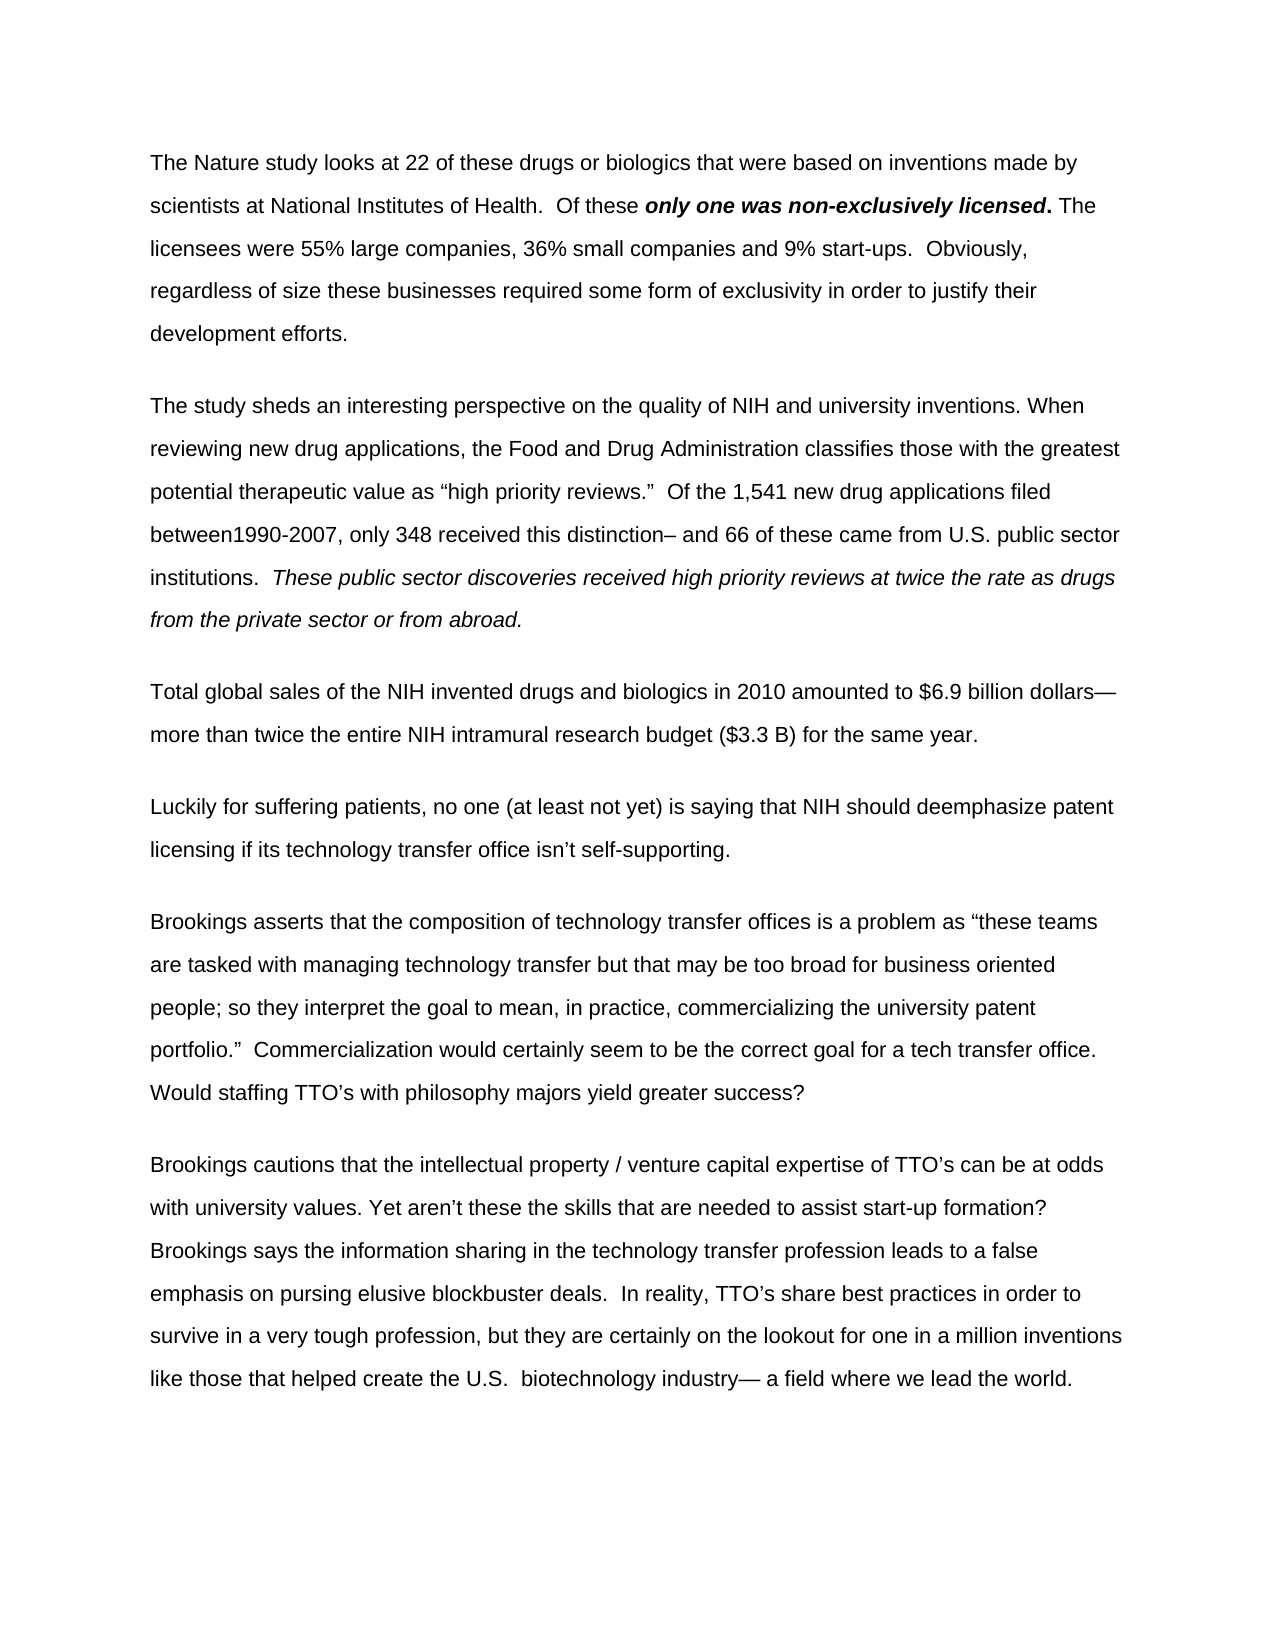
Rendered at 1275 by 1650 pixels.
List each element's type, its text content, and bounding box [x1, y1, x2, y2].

text Brookings asserts that the composition of technology transfer offices is a problem as “these teams are tasked with managing technology transfer but that may be too broad for business oriented people; so they interpret the goal to mean, in practice, commercializing the university patent portfolio.” Commercialization would certainly seem to be the correct goal for a tech transfer office. Would staffing TTO’s with philosophy majors yield greater success? [150, 909, 1125, 1105]
text Brookings cautions that the intellectual property / venture capital expertise of TTO’s can be at odds with university values. Yet aren’t these the skills that are needed to assist start-up formation? Brookings says the information sharing in the technology transfer profession leads to a false emphasis on pursing elusive blockbuster deals. In reality, TTO’s share best practices in order to survive in a very tough profession, but they are certainly on the lookout for one in a million inventions like those that helped create the U.S. biotechnology industry— a field where we lead the world. [150, 1152, 1125, 1391]
text Luckily for suffering patients, no one (at least not yet) is saying that NIH should deemphasize patent licensing if its technology transfer office isn’t self-supporting. [150, 794, 1125, 862]
text Total global sales of the NIH invented drugs and biologics in 2010 amounted to $6.9 billion dollars— more than twice the entire NIH intramural research budget ($3.3 B) for the same year. [150, 679, 1125, 747]
text The study sheds an interesting perspective on the quality of NIH and university inventions. When reviewing new drug applications, the Food and Drug Administration classifies those with the greatest potential therapeutic value as “high priority reviews.” Of the 1,541 new drug applications filed between1990-2007, only 348 received this distinction– and 66 of these came from U.S. public sector institutions. These public sector discoveries received high priority reviews at twice the rate as drugs from the private sector or from abroad. [150, 393, 1125, 632]
text The Nature study looks at 22 of these drugs or biologics that were based on inventions made by scientists at National Institutes of Health. Of these only one was non-exclusively licensed. The licensees were 55% large companies, 36% small companies and 9% start-ups. Obviously, regardless of size these businesses required some form of exclusivity in order to justify their development efforts. [150, 150, 1125, 346]
